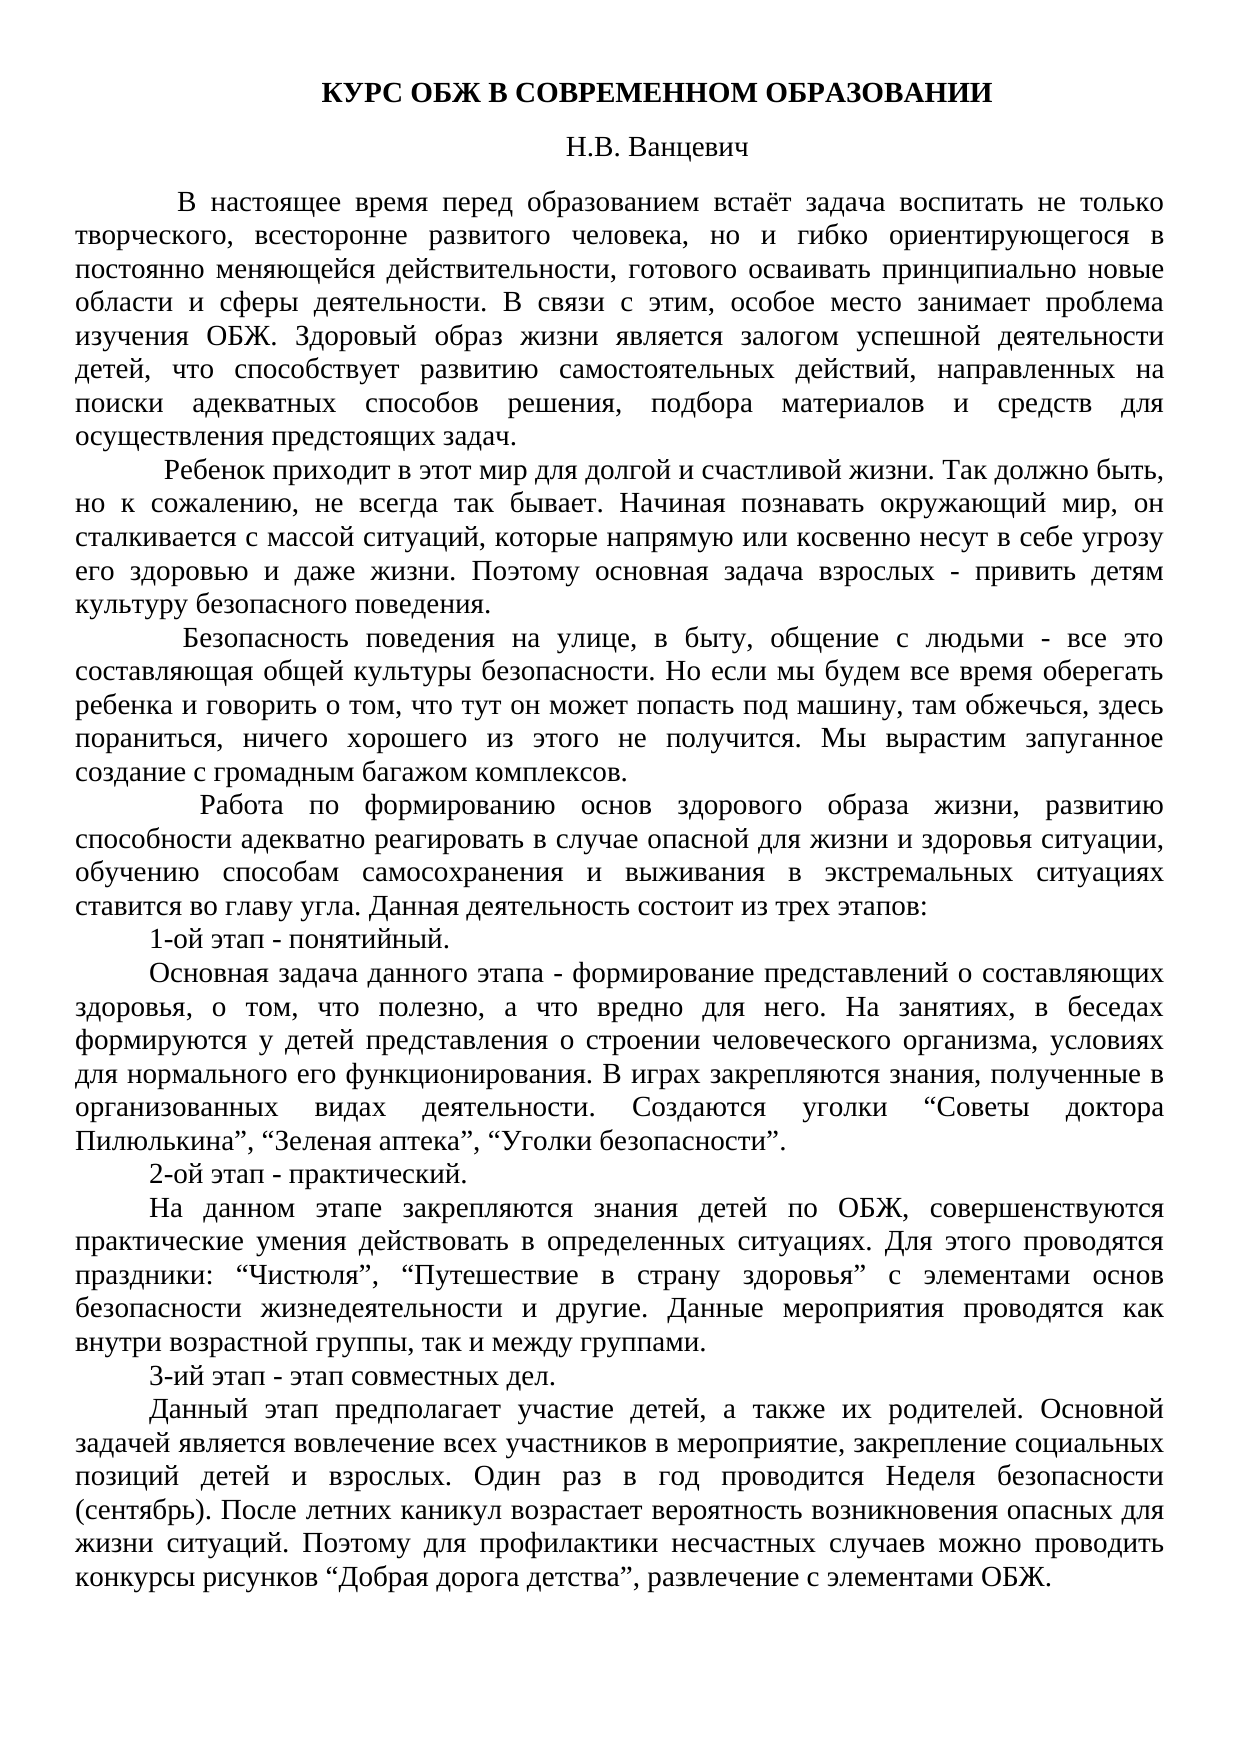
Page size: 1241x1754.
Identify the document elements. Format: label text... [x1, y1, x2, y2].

text 1-ой этап - понятийный. [75, 922, 1165, 955]
text Данный этап предполагает участие детей, а также их родителей. Основной задачей является вовлечение всех участников в мероприятие, закрепление социальных позиций детей и взрослых. Один раз в год проводится Неделя безопасности (сентябрь). После летних каникул возрастает вероятность возникновения опасных для жизни ситуаций. Поэтому для профилактики несчастных случаев можно проводить конкурсы рисунков “Добрая дорога детства”, развлечение с элементами ОБЖ. [75, 1391, 1165, 1592]
text Работа по формированию основ здорового образа жизни, развитию способности адекватно реагировать в случае опасной для жизни и здоровья ситуации, обучению способам самосохранения и выживания в экстремальных ситуациях ставится во главу угла. Данная деятельность состоит из трех этапов: [75, 787, 1165, 922]
text КУРС ОБЖ В СОВРЕМЕННОМ ОБРАЗОВАНИИ [75, 75, 1165, 108]
text В настоящее время перед образованием встаёт задача воспитать не только творческого, всесторонне развитого человека, но и гибко ориентирующегося в постоянно меняющейся действительности, готового осваивать принципиально новые области и сферы деятельности. В связи с этим, особое место занимает проблема изучения ОБЖ. Здоровый образ жизни является залогом успешной деятельности детей, что способствует развитию самостоятельных действий, направленных на поиски адекватных способов решения, подбора материалов и средств для осуществления предстоящих задач. [75, 184, 1165, 452]
text Н.В. Ванцевич [75, 129, 1165, 163]
text 3-ий этап - этап совместных дел. [75, 1358, 1165, 1391]
text На данном этапе закрепляются знания детей по ОБЖ, совершенствуются практические умения действовать в определенных ситуациях. Для этого проводятся праздники: “Чистюля”, “Путешествие в страну здоровья” с элементами основ безопасности жизнедеятельности и другие. Данные мероприятия проводятся как внутри возрастной группы, так и между группами. [75, 1190, 1165, 1358]
text Основная задача данного этапа - формирование представлений о составляющих здоровья, о том, что полезно, а что вредно для него. На занятиях, в беседах формируются у детей представления о строении человеческого организма, условиях для нормального его функционирования. В играх закрепляются знания, полученные в организованных видах деятельности. Создаются уголки “Советы доктора Пилюлькина”, “Зеленая аптека”, “Уголки безопасности”. [75, 955, 1165, 1156]
text 2-ой этап - практический. [75, 1156, 1165, 1190]
text Ребенок приходит в этот мир для долгой и счастливой жизни. Так должно быть, но к сожалению, не всегда так бывает. Начиная познавать окружающий мир, он сталкивается с массой ситуаций, которые напрямую или косвенно несут в себе угрозу его здоровью и даже жизни. Поэтому основная задача взрослых - привить детям культуру безопасного поведения. [75, 452, 1165, 620]
text Безопасность поведения на улице, в быту, общение с людьми - все это составляющая общей культуры безопасности. Но если мы будем все время оберегать ребенка и говорить о том, что тут он может попасть под машину, там обжечься, здесь пораниться, ничего хорошего из этого не получится. Мы вырастим запуганное создание с громадным багажом комплексов. [75, 620, 1165, 787]
